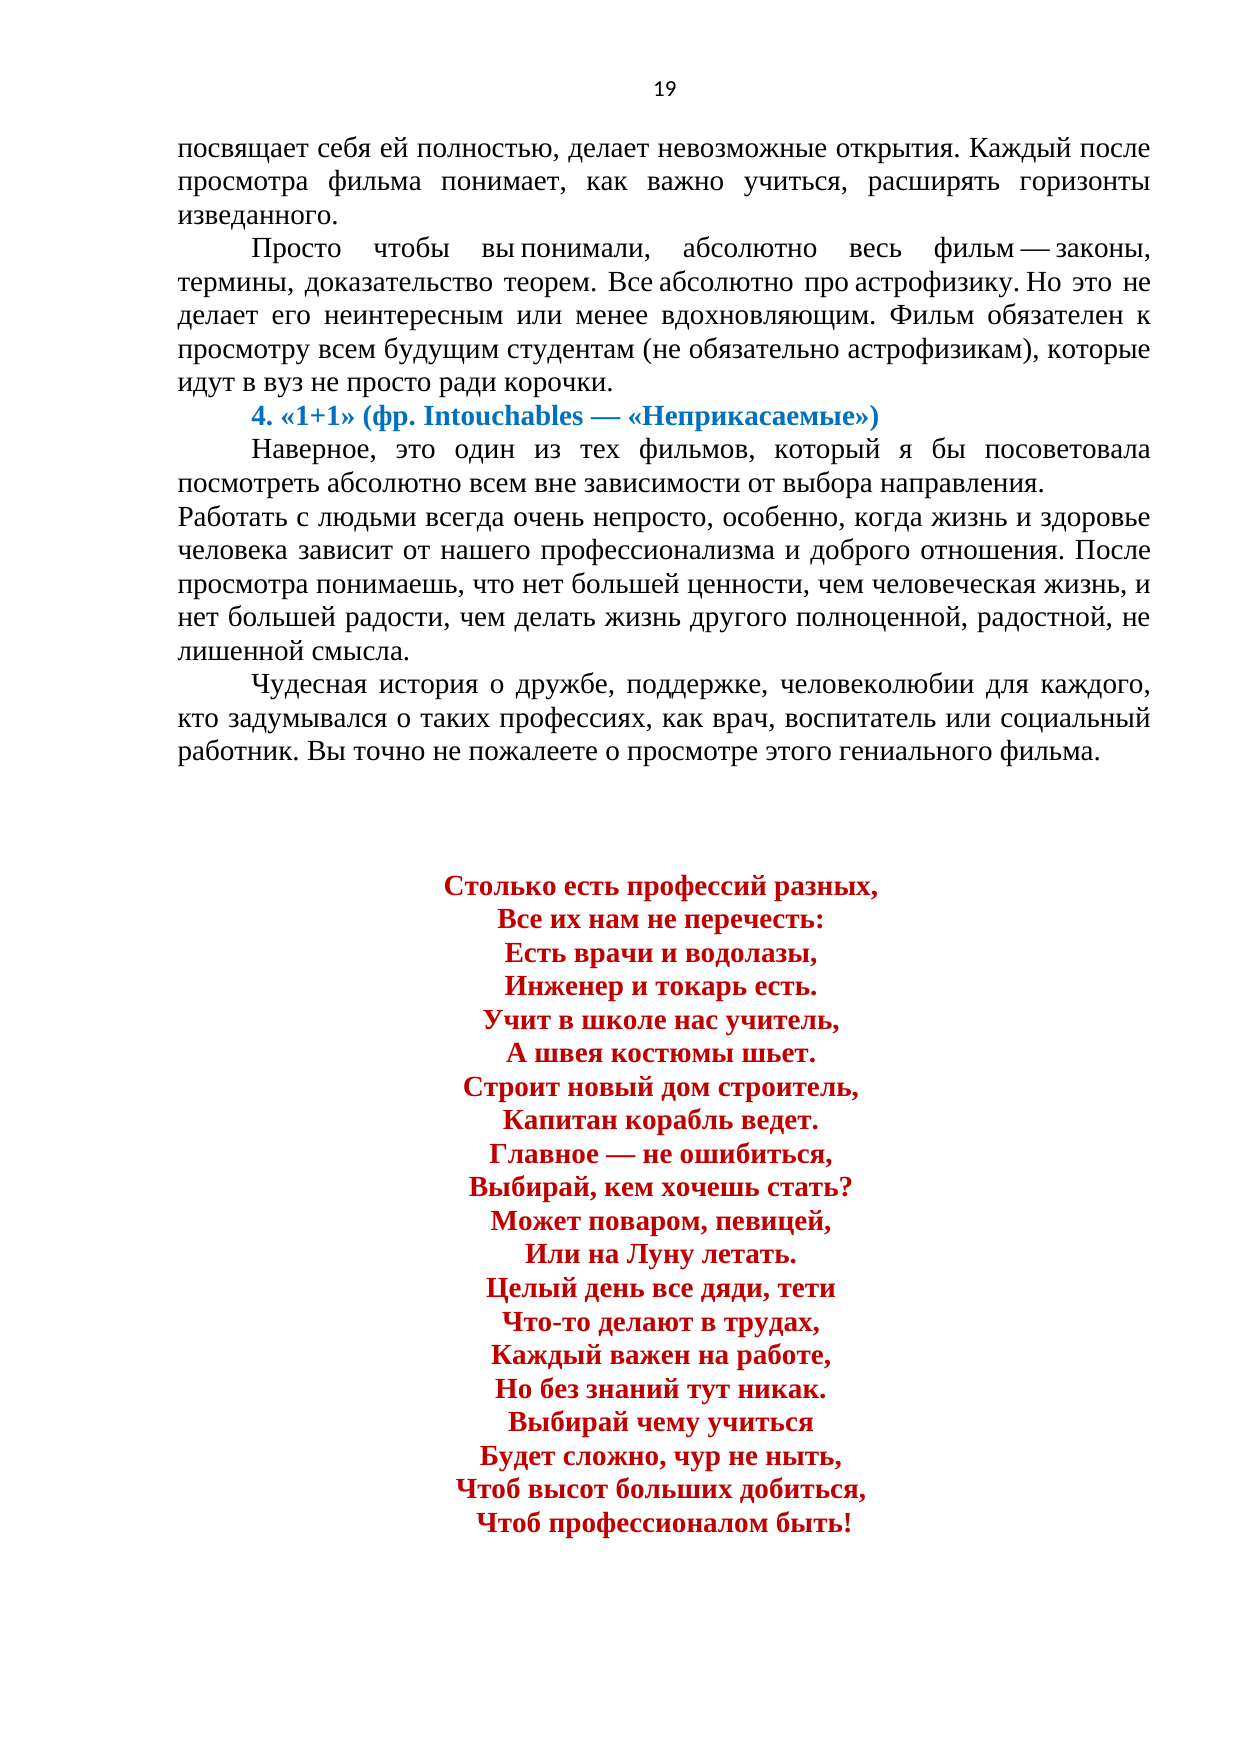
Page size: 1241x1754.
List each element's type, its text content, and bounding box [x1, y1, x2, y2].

text Просто чтобы вы понимали, абсолютно весь фильм — законы, термины, доказательство теорем. Все абсолютно про астрофизику. Но это не делает его неинтересным или менее вдохновляющим. Фильм обязателен к просмотру всем будущим студентам (не обязательно астрофизикам), которые идут в вуз не просто ради корочки. [177, 230, 1152, 398]
text Наверное, это один из тех фильмов, который я бы посоветовала посмотреть абсолютно всем вне зависимости от выбора направления. [177, 432, 1152, 499]
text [177, 130, 1152, 230]
text Столько есть профессий разных, Все их нам не перечесть: Есть врачи и водолазы, Инженер и токарь есть. Учит в школе нас учитель, А швея костюмы шьет. Строит новый дом строитель, Капитан корабль ведет. Главное — не ошибиться, Выбирай, кем хочешь стать? Может поваром, певицей, Или на Луну летать. Целый день все дяди, тети Что-то делают в трудах, Каждый важен на работе, Но без знаний тут никак. Выбирай чему учиться Будет сложно, чур не ныть, Чтоб высот больших добиться, Чтоб профессионалом быть! [177, 868, 1152, 1538]
text Чудесная история о дружбе, поддержке, человеколюбии для каждого, кто задумывался о таких профессиях, как врач, воспитатель или социальный работник. Вы точно не пожалеете о просмотре этого гениального фильма. [177, 666, 1152, 767]
text Работать с людьми всегда очень непросто, особенно, когда жизнь и здоровье человека зависит от нашего профессионализма и доброго отношения. После просмотра понимаешь, что нет большей ценности, чем человеческая жизнь, и нет большей радости, чем делать жизнь другого полноценной, радостной, не лишенной смысла. [177, 499, 1152, 666]
text 4. «1+1» (фр. Intouchables — «Неприкасаемые») [177, 398, 1152, 432]
